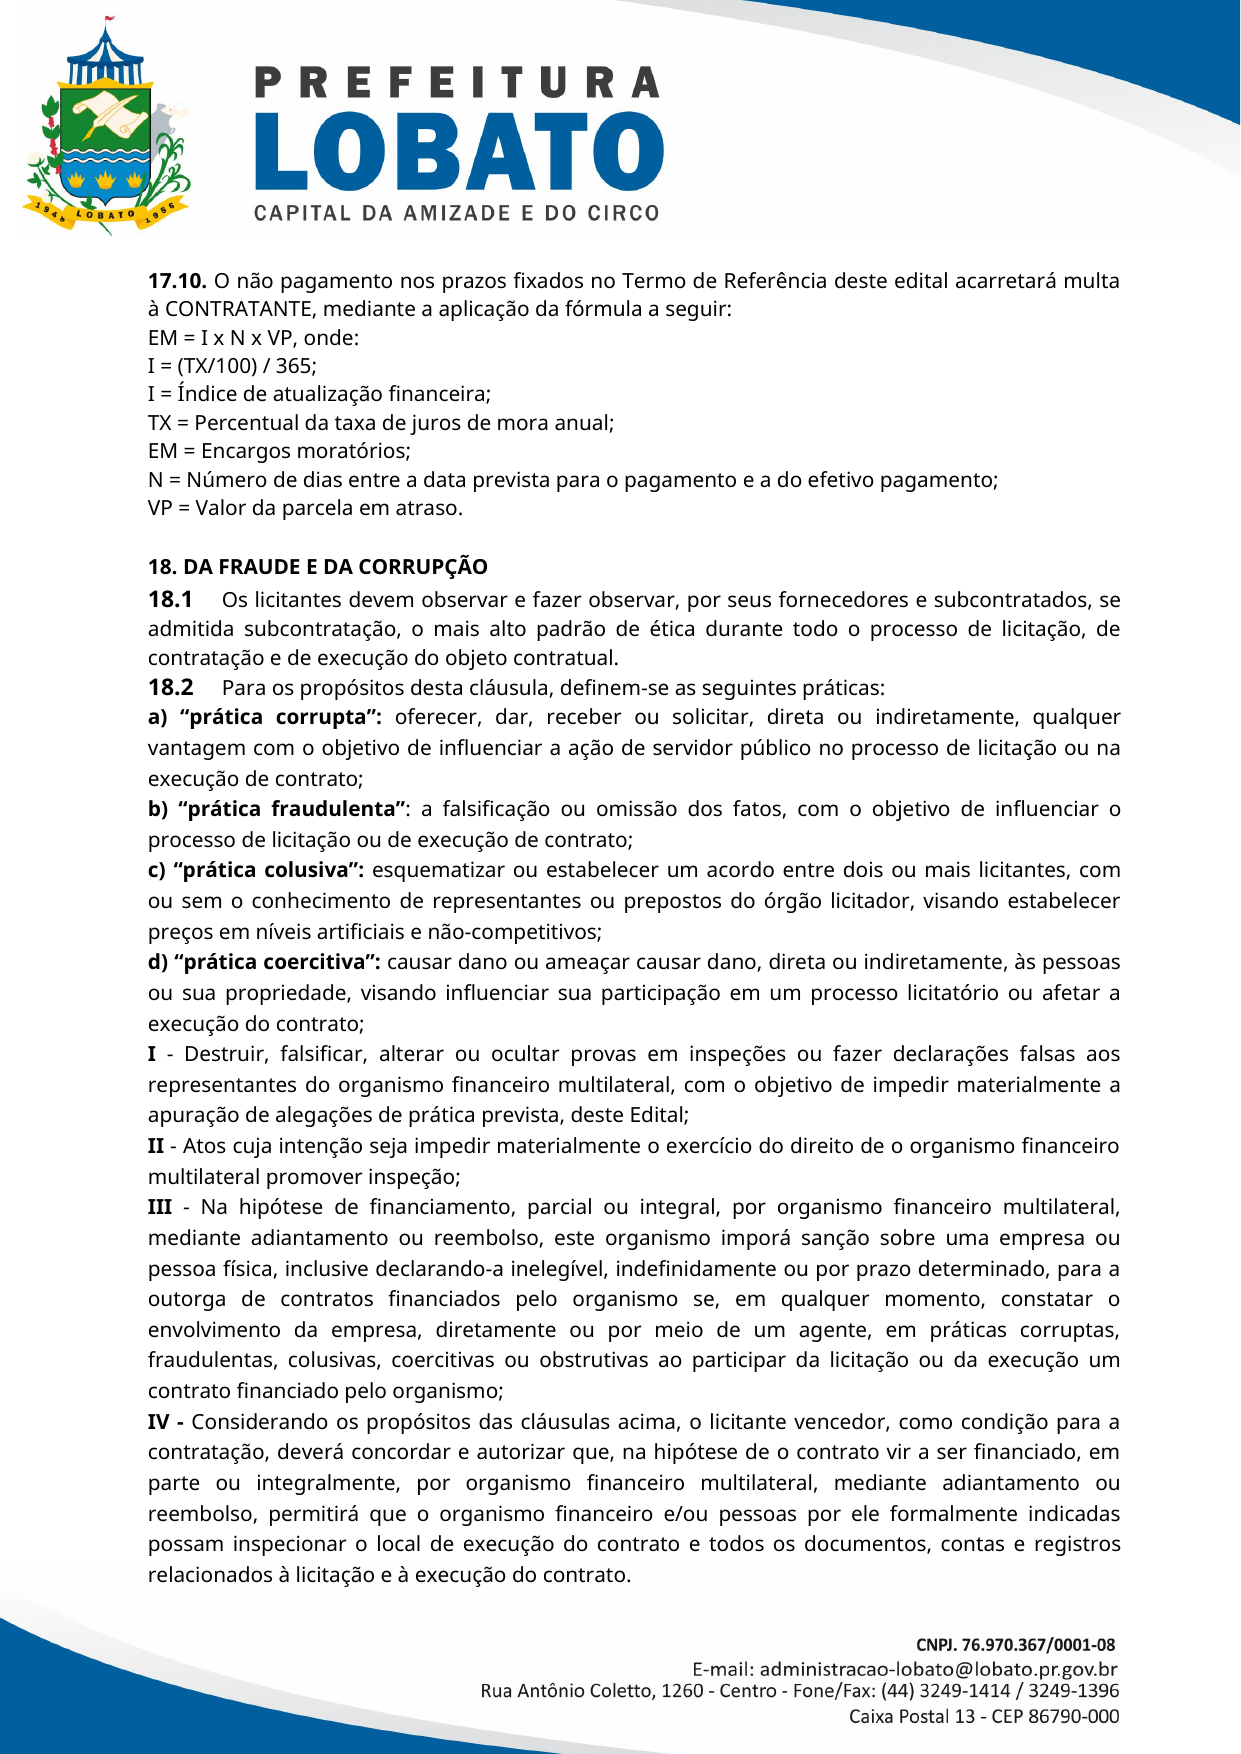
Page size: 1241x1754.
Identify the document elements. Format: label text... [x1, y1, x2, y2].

text IV - Considerando os propósitos das cláusulas acima, o licitante vencedor, como condição para a contratação, deverá concordar e autorizar que, na hipótese de o contrato vir a ser financiado, em parte ou integralmente, por organismo financeiro multilateral, mediante adiantamento ou reembolso, permitirá que o organismo financeiro e/ou pessoas por ele formalmente indicadas possam inspecionar o local de execução do contrato e todos os documentos, contas e registros relacionados à licitação e à execução do contrato. [148, 1407, 1122, 1588]
picture [22, 0, 1241, 239]
text 17.10. O não pagamento nos prazos fixados no Termo de Referência deste edital acarretará multa à CONTRATANTE, mediante a aplicação da fórmula a seguir: [148, 266, 1122, 323]
text c) “prática colusiva”: esquematizar ou estabelecer um acordo entre dois ou mais licitantes, com ou sem o conhecimento de representantes ou prepostos do órgão licitador, visando estabelecer preços em níveis artificiais e não-competitivos; [148, 856, 1122, 945]
text EM = Encargos moratórios; [148, 436, 1122, 465]
list Para os propósitos desta cláusula, definem-se as seguintes práticas: [148, 671, 1122, 702]
text TX = Percentual da taxa de juros de mora anual; [148, 408, 1122, 436]
text N = Número de dias entre a data prevista para o pagamento e a do efetivo pagamento; [148, 465, 1122, 493]
text I = (TX/100) / 365; [148, 351, 1122, 379]
picture [0, 1562, 1119, 1754]
text d) “prática coercitiva”: causar dano ou ameaçar causar dano, direta ou indiretamente, às pessoas ou sua propriedade, visando influenciar sua participação em um processo licitatório ou afetar a execução do contrato; [148, 947, 1122, 1037]
text III - Na hipótese de financiamento, parcial ou integral, por organismo financeiro multilateral, mediante adiantamento ou reembolso, este organismo imporá sanção sobre uma empresa ou pessoa física, inclusive declarando-a inelegível, indefinidamente ou por prazo determinado, para a outorga de contratos financiados pelo organismo se, em qualquer momento, constatar o envolvimento da empresa, diretamente ou por meio de um agente, em práticas corruptas, fraudulentas, colusivas, coercitivas ou obstrutivas ao participar da licitação ou da execução um contrato financiado pelo organismo; [148, 1192, 1122, 1404]
text I - Destruir, falsificar, alterar ou ocultar provas em inspeções ou fazer declarações falsas aos representantes do organismo financeiro multilateral, com o objetivo de impedir materialmente a apuração de alegações de prática prevista, deste Edital; [148, 1039, 1122, 1129]
text b) “prática fraudulenta”: a falsificação ou omissão dos fatos, com o objetivo de influenciar o processo de licitação ou de execução de contrato; [148, 794, 1122, 853]
text I = Índice de atualização financeira; [148, 379, 1122, 408]
text EM = I x N x VP, onde: [148, 323, 1122, 351]
list Os licitantes devem observar e fazer observar, por seus fornecedores e subcontratados, se admitida subcontratação, o mais alto padrão de ética durante todo o processo de licitação, de contratação e de execução do objeto contratual. [148, 583, 1122, 671]
text 18. DA FRAUDE E DA CORRUPÇÃO [148, 552, 1122, 581]
text a) “prática corrupta”: oferecer, dar, receber ou solicitar, direta ou indiretamente, qualquer vantagem com o objetivo de influenciar a ação de servidor público no processo de licitação ou na execução de contrato; [148, 702, 1122, 792]
text VP = Valor da parcela em atraso. [148, 493, 1122, 522]
text II - Atos cuja intenção seja impedir materialmente o exercício do direito de o organismo financeiro multilateral promover inspeção; [148, 1131, 1122, 1190]
